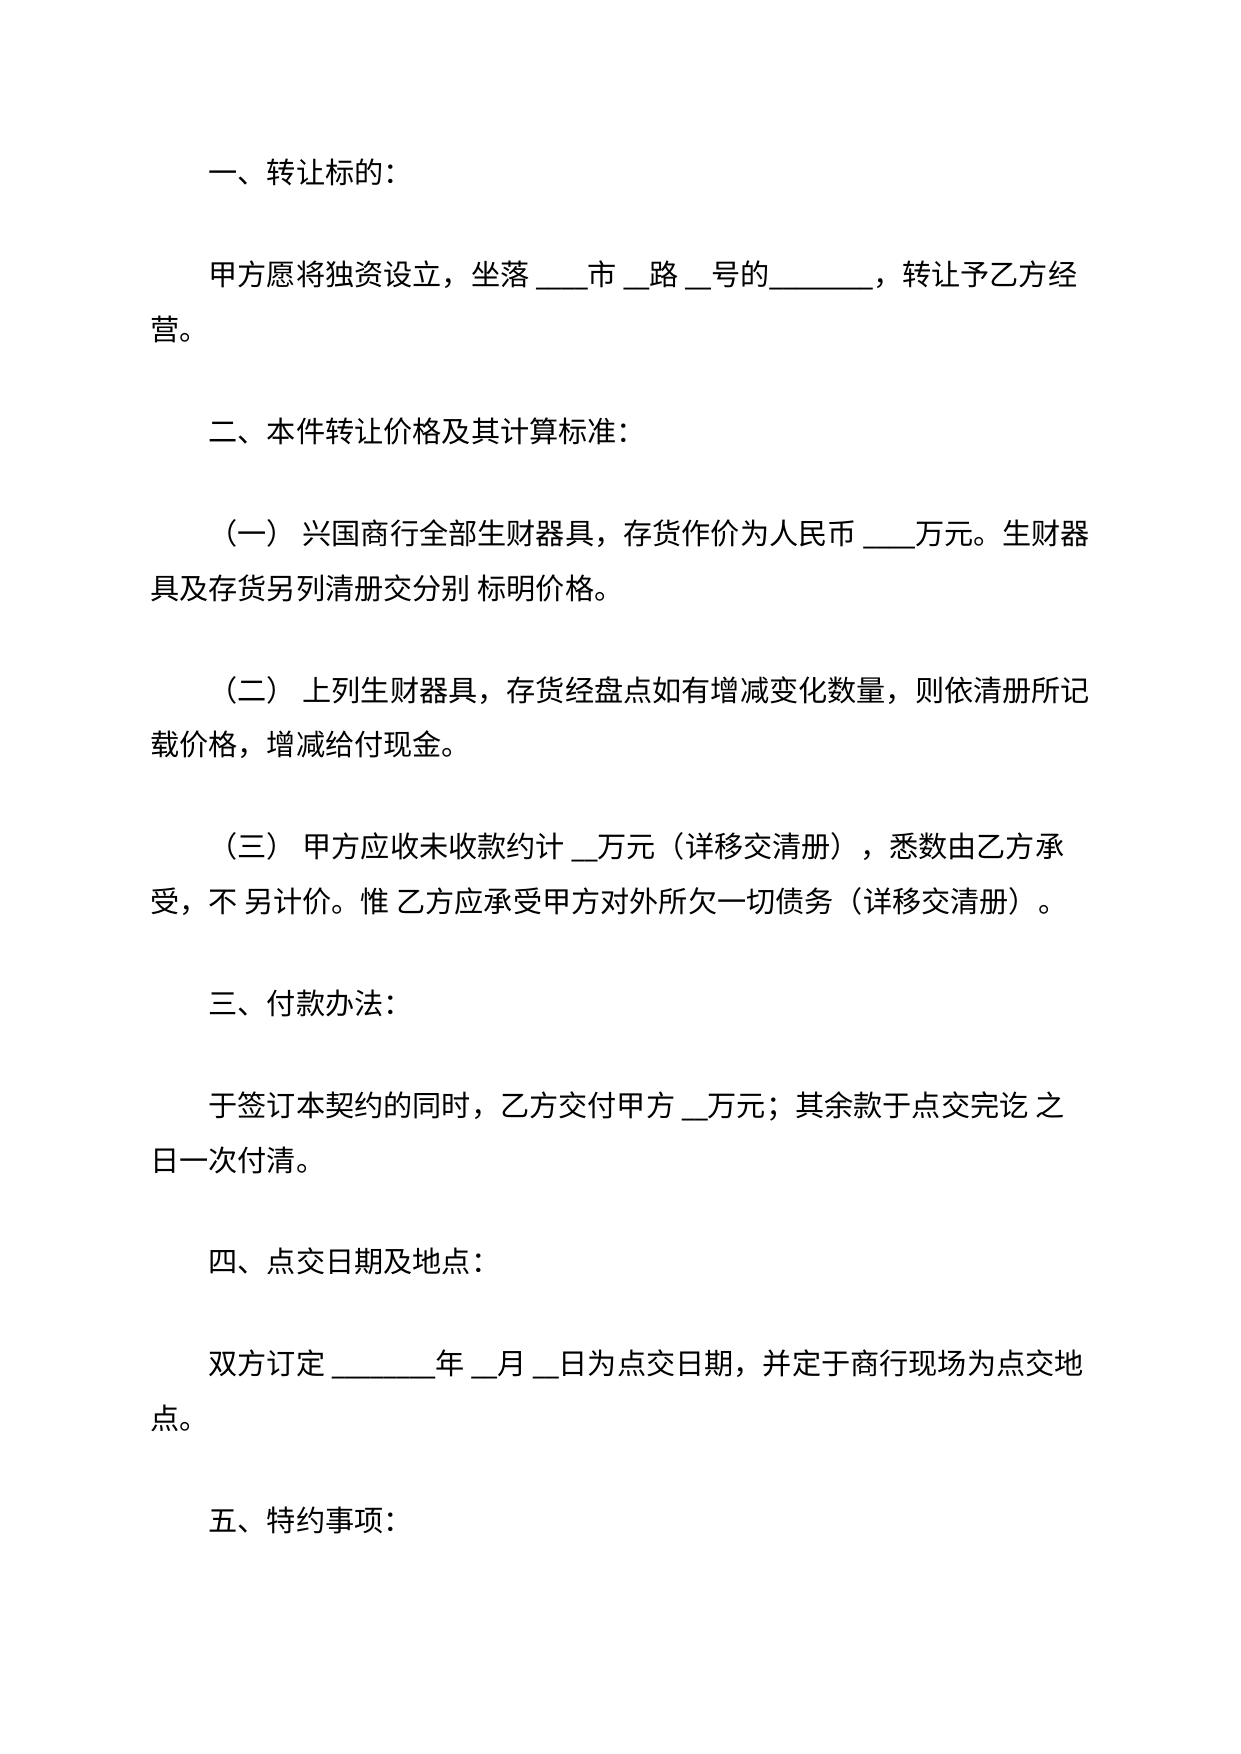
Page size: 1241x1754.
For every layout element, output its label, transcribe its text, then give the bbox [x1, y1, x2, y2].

text 一、转让标的： [150, 150, 1090, 192]
text 双方订定 ________年 __月 __日为点交日期，并定于商行现场为点交地点。 [150, 1341, 1090, 1438]
text 三、付款办法： [150, 981, 1090, 1023]
text （二） 上列生财器具，存货经盘点如有增减变化数量，则依清册所记载价格，增减给付现金。 [150, 667, 1090, 764]
text （一） 兴国商行全部生财器具，存货作价为人民币 ____万元。生财器具及存货另列清册交分别 标明价格。 [150, 510, 1090, 608]
text 甲方愿将独资设立，坐落 ____市 __路 __号的________，转让予乙方经营。 [150, 252, 1090, 349]
text 于签订本契约的同时，乙方交付甲方 __万元；其余款于点交完讫 之日一次付清。 [150, 1082, 1090, 1179]
text 二、本件转让价格及其计算标准： [150, 408, 1090, 451]
text （三） 甲方应收未收款约计 __万元（详移交清册），悉数由乙方承受，不 另计价。惟 乙方应承受甲方对外所欠一切债务（详移交清册）。 [150, 824, 1090, 921]
text 四、点交日期及地点： [150, 1239, 1090, 1281]
text 五、特约事项： [150, 1498, 1090, 1540]
